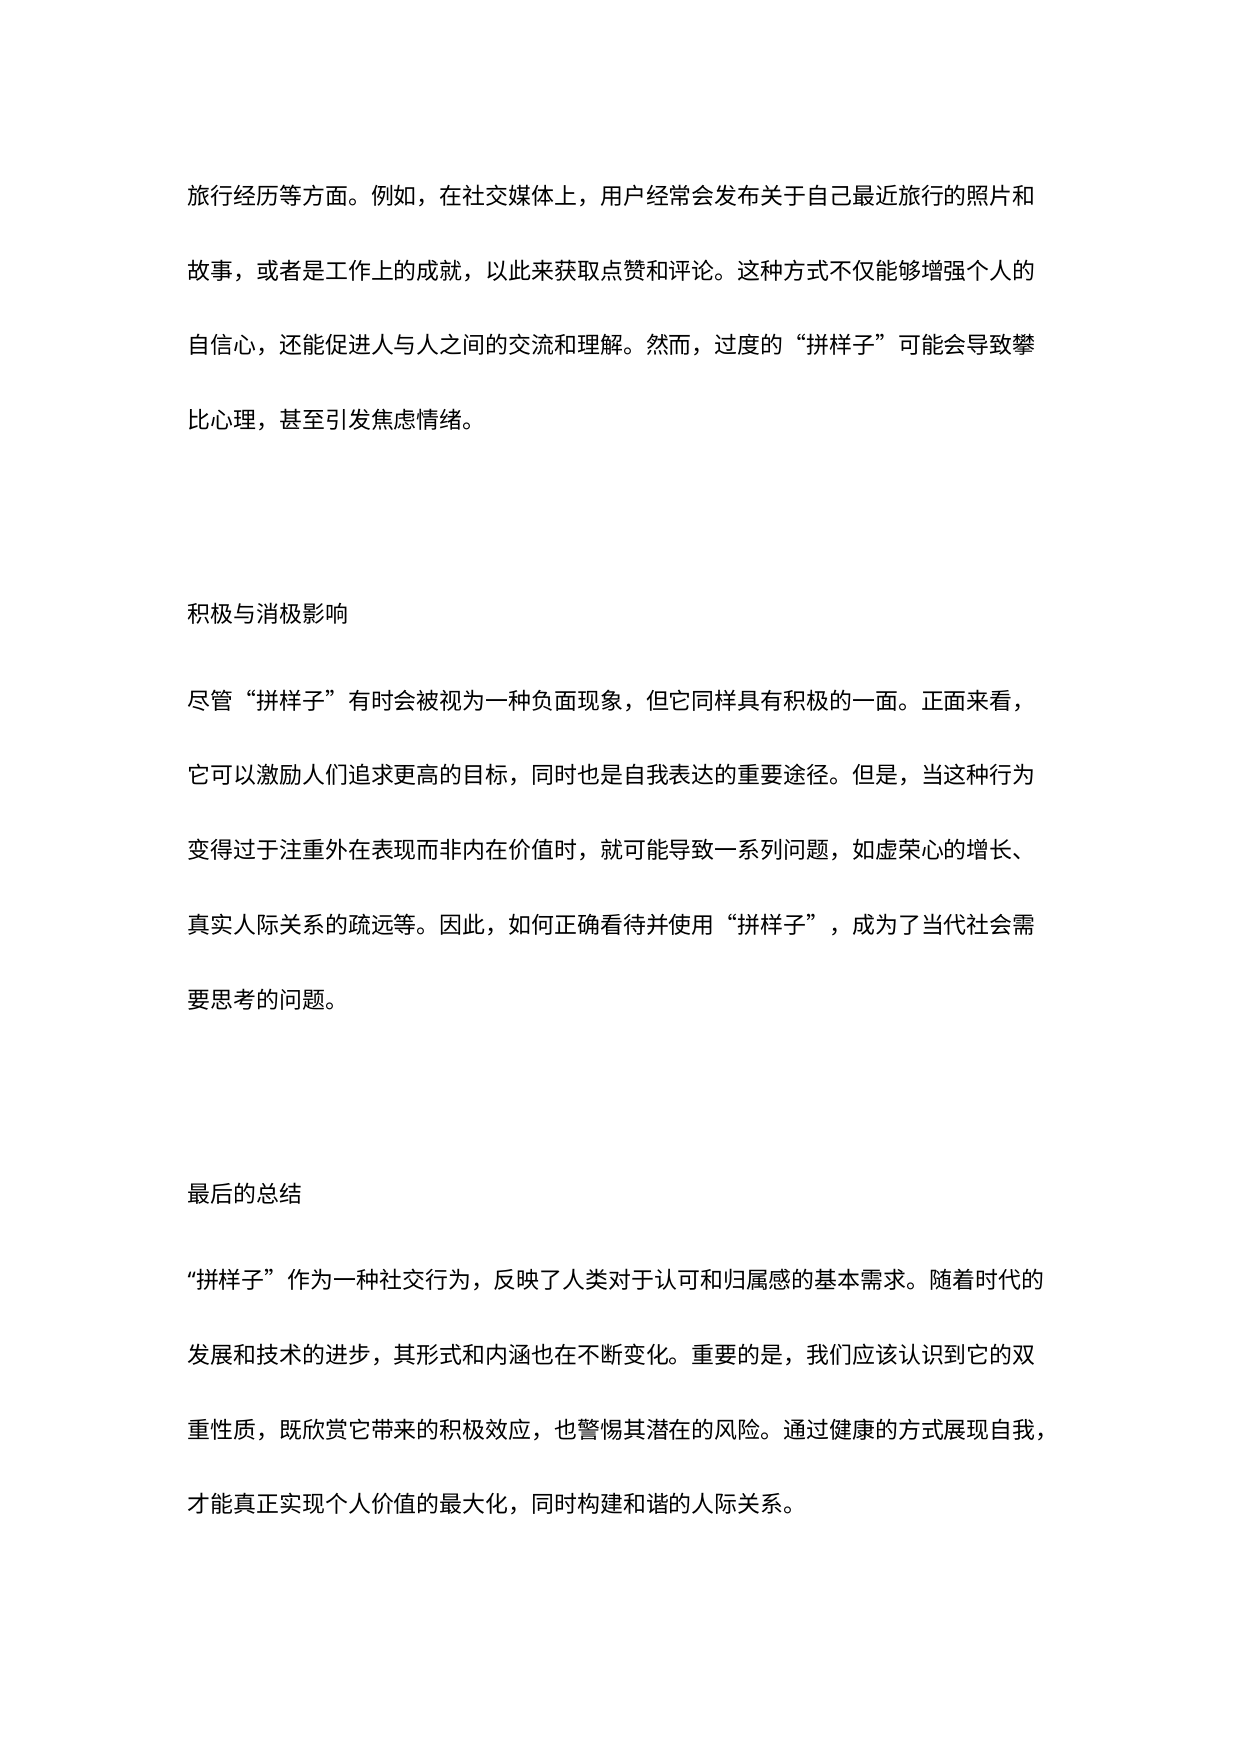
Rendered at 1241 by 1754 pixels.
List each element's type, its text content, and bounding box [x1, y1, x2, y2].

text 最后的总结 [187, 1160, 1053, 1225]
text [187, 162, 1053, 451]
text 积极与消极影响 [187, 580, 1053, 645]
text 尽管“拼样子”有时会被视为一种负面现象，但它同样具有积极的一面。正面来看，它可以激励人们追求更高的目标，同时也是自我表达的重要途径。但是，当这种行为变得过于注重外在表现而非内在价值时，就可能导致一系列问题，如虚荣心的增长、真实人际关系的疏远等。因此，如何正确看待并使用“拼样子”，成为了当代社会需要思考的问题。 [187, 667, 1053, 1031]
text “拼样子”作为一种社交行为，反映了人类对于认可和归属感的基本需求。随着时代的发展和技术的进步，其形式和内涵也在不断变化。重要的是，我们应该认识到它的双重性质，既欣赏它带来的积极效应，也警惕其潜在的风险。通过健康的方式展现自我，才能真正实现个人价值的最大化，同时构建和谐的人际关系。 [187, 1246, 1053, 1536]
